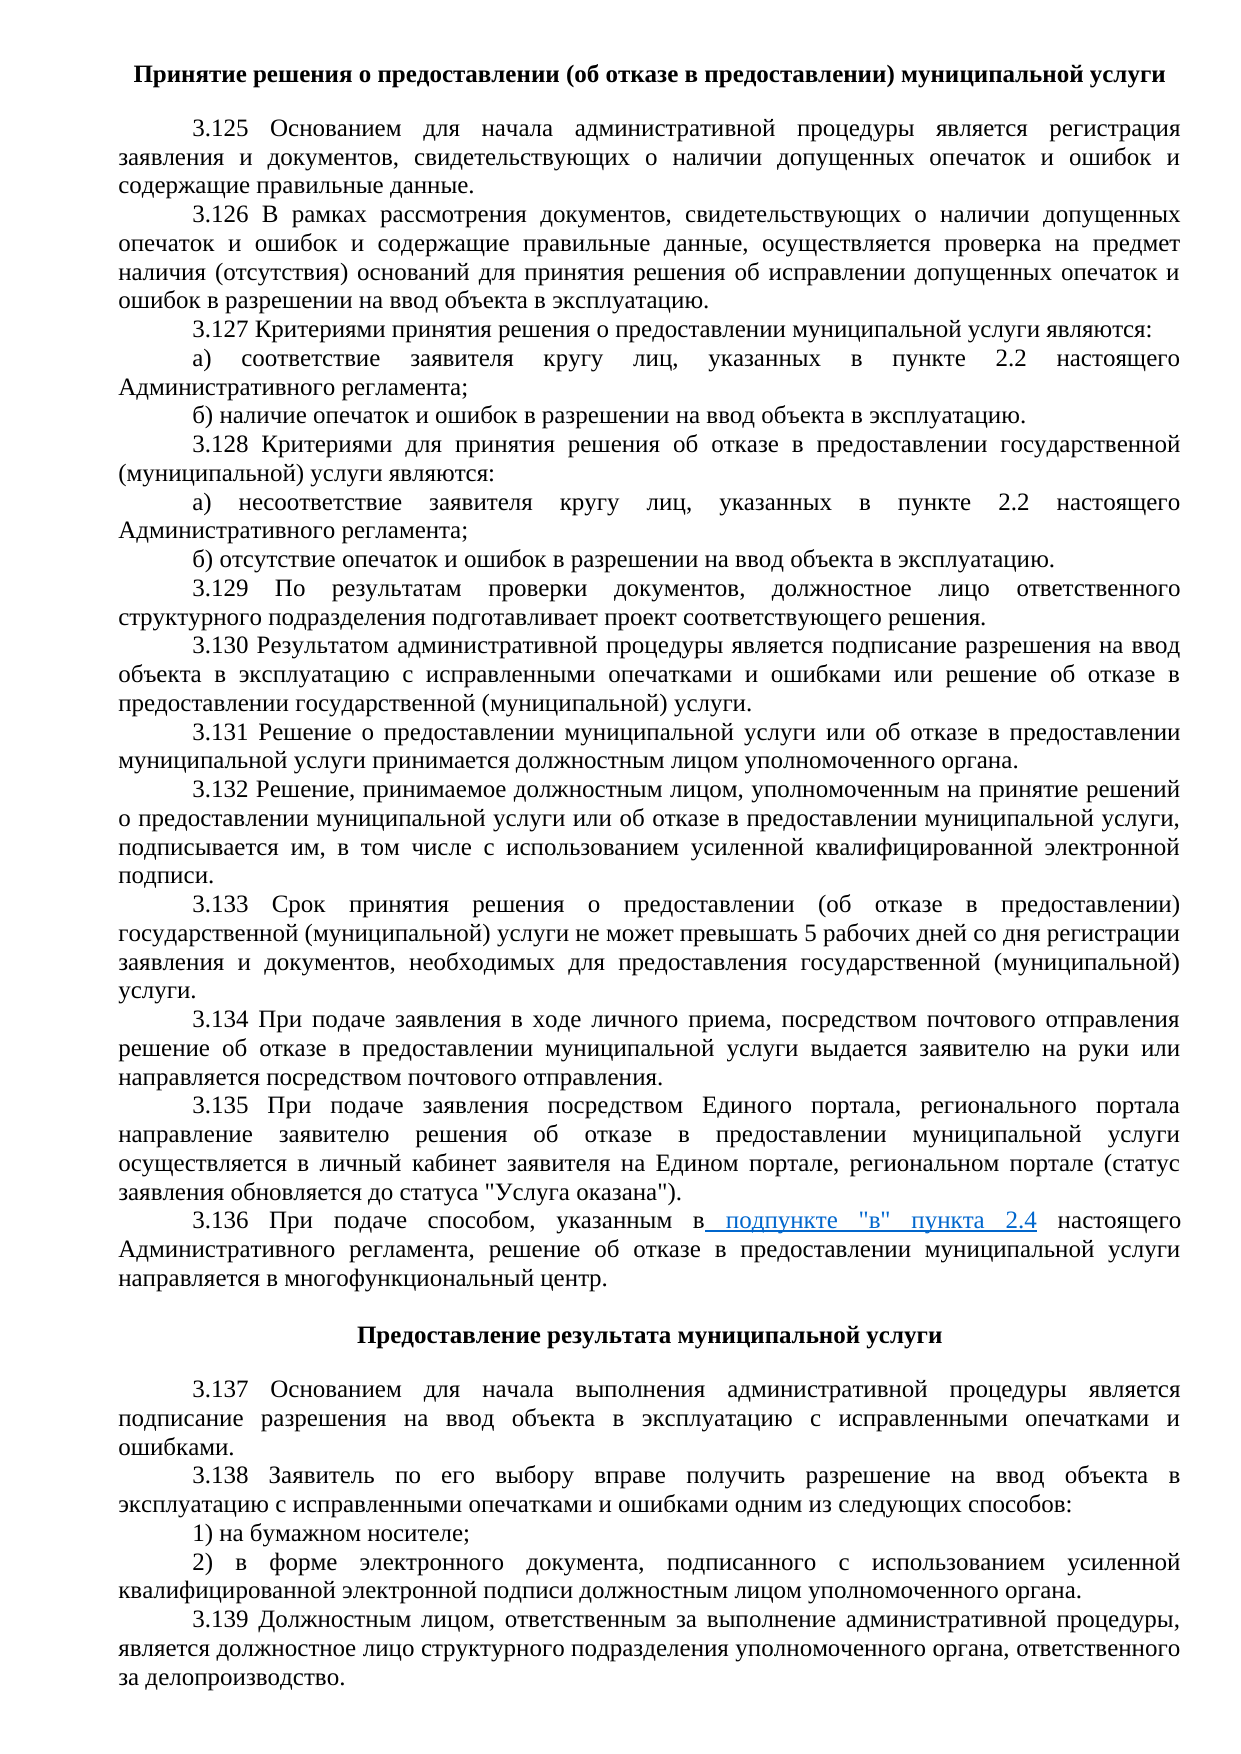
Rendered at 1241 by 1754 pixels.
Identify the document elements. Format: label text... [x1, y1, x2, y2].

text 3.128 Критериями для принятия решения об отказе в предоставлении государственной (муниципальной) услуги являются: [118, 429, 1181, 487]
text 3.133 Срок принятия решения о предоставлении (об отказе в предоставлении) государственной (муниципальной) услуги не может превышать 5 рабочих дней со дня регистрации заявления и документов, необходимых для предоставления государственной (муниципальной) услуги. [118, 889, 1181, 1004]
text б) наличие опечаток и ошибок в разрешении на ввод объекта в эксплуатацию. [118, 400, 1181, 429]
text а) несоответствие заявителя кругу лиц, указанных в пункте 2.2 настоящего Административного регламента; [118, 487, 1181, 544]
text б) отсутствие опечаток и ошибок в разрешении на ввод объекта в эксплуатацию. [118, 544, 1181, 573]
subtitle Предоставление результата муниципальной услуги [118, 1320, 1181, 1349]
text 3.130 Результатом административной процедуры является подписание разрешения на ввод объекта в эксплуатацию с исправленными опечатками и ошибками или решение об отказе в предоставлении государственной (муниципальной) услуги. [118, 630, 1181, 717]
text 3.132 Решение, принимаемое должностным лицом, уполномоченным на принятие решений о предоставлении муниципальной услуги или об отказе в предоставлении муниципальной услуги, подписывается им, в том числе с использованием усиленной квалифицированной электронной подписи. [118, 774, 1181, 889]
text 3.131 Решение о предоставлении муниципальной услуги или об отказе в предоставлении муниципальной услуги принимается должностным лицом уполномоченного органа. [118, 717, 1181, 774]
text 3.135 При подаче заявления посредством Единого портала, регионального портала направление заявителю решения об отказе в предоставлении муниципальной услуги осуществляется в личный кабинет заявителя на Едином портале, региональном портале (статус заявления обновляется до статуса "Услуга оказана"). [118, 1090, 1181, 1205]
text 2) в форме электронного документа, подписанного с использованием усиленной квалифицированной электронной подписи должностным лицом уполномоченного органа. [118, 1547, 1181, 1604]
subtitle Принятие решения о предоставлении (об отказе в предоставлении) муниципальной услуги [118, 59, 1181, 88]
text 3.136 При подаче способом, указанным в подпункте "в" пункта 2.4 настоящего Административного регламента, решение об отказе в предоставлении муниципальной услуги направляется в многофункциональный центр. [118, 1205, 1181, 1292]
text 3.138 Заявитель по его выбору вправе получить разрешение на ввод объекта в эксплуатацию с исправленными опечатками и ошибками одним из следующих способов: [118, 1460, 1181, 1518]
text 3.126 В рамках рассмотрения документов, свидетельствующих о наличии допущенных опечаток и ошибок и содержащие правильные данные, осуществляется проверка на предмет наличия (отсутствия) оснований для принятия решения об исправлении допущенных опечаток и ошибок в разрешении на ввод объекта в эксплуатацию. [118, 199, 1181, 314]
text 3.139 Должностным лицом, ответственным за выполнение административной процедуры, является должностное лицо структурного подразделения уполномоченного органа, ответственного за делопроизводство. [118, 1604, 1181, 1690]
text 1) на бумажном носителе; [118, 1518, 1181, 1547]
text 3.134 При подаче заявления в ходе личного приема, посредством почтового отправления решение об отказе в предоставлении муниципальной услуги выдается заявителю на руки или направляется посредством почтового отправления. [118, 1004, 1181, 1090]
text 3.137 Основанием для начала выполнения административной процедуры является подписание разрешения на ввод объекта в эксплуатацию с исправленными опечатками и ошибками. [118, 1374, 1181, 1460]
text 3.125 Основанием для начала административной процедуры является регистрация заявления и документов, свидетельствующих о наличии допущенных опечаток и ошибок и содержащие правильные данные. [118, 113, 1181, 199]
text 3.127 Критериями принятия решения о предоставлении муниципальной услуги являются: [118, 314, 1181, 343]
text а) соответствие заявителя кругу лиц, указанных в пункте 2.2 настоящего Административного регламента; [118, 343, 1181, 400]
text 3.129 По результатам проверки документов, должностное лицо ответственного структурного подразделения подготавливает проект соответствующего решения. [118, 573, 1181, 630]
